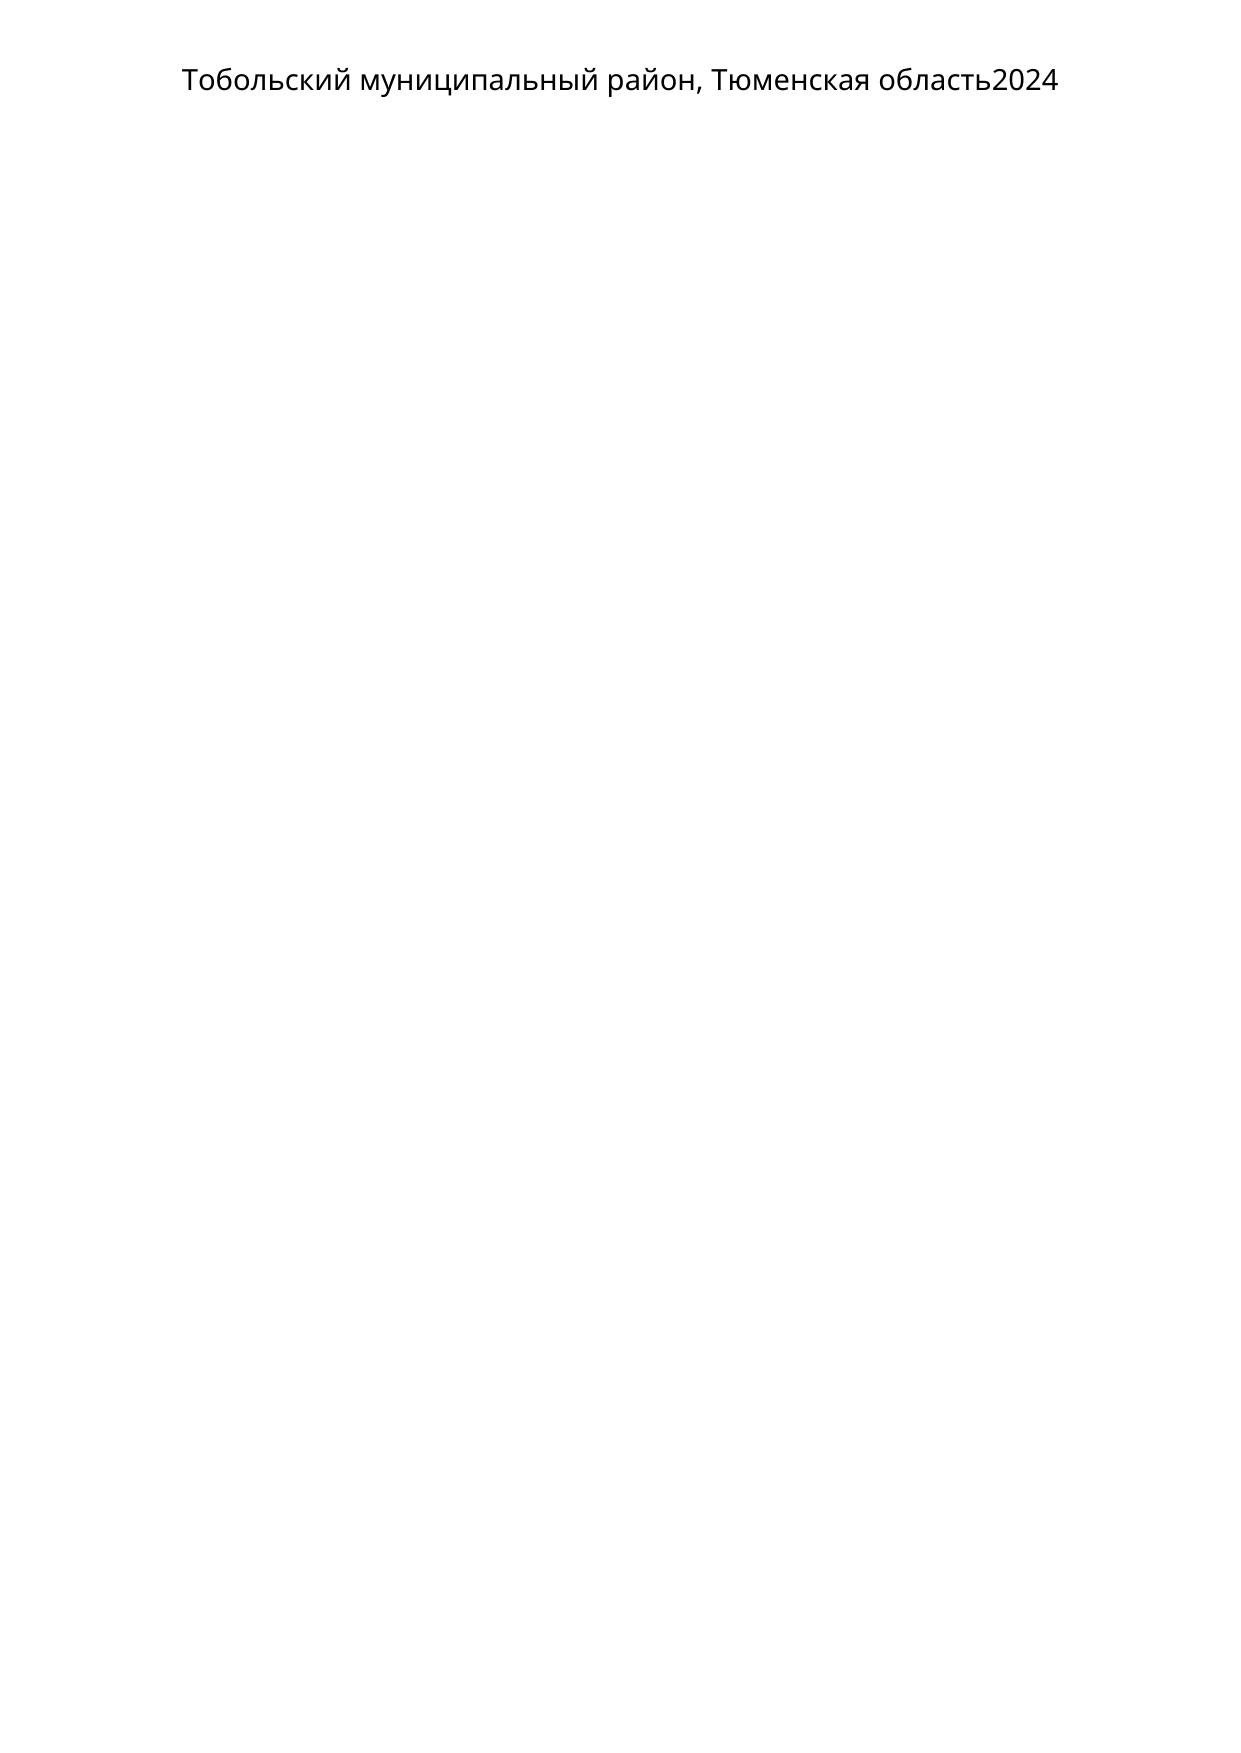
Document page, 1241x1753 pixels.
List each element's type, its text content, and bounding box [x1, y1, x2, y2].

text Тобольский муниципальный район, Тюменская область2024 [89, 59, 1152, 99]
